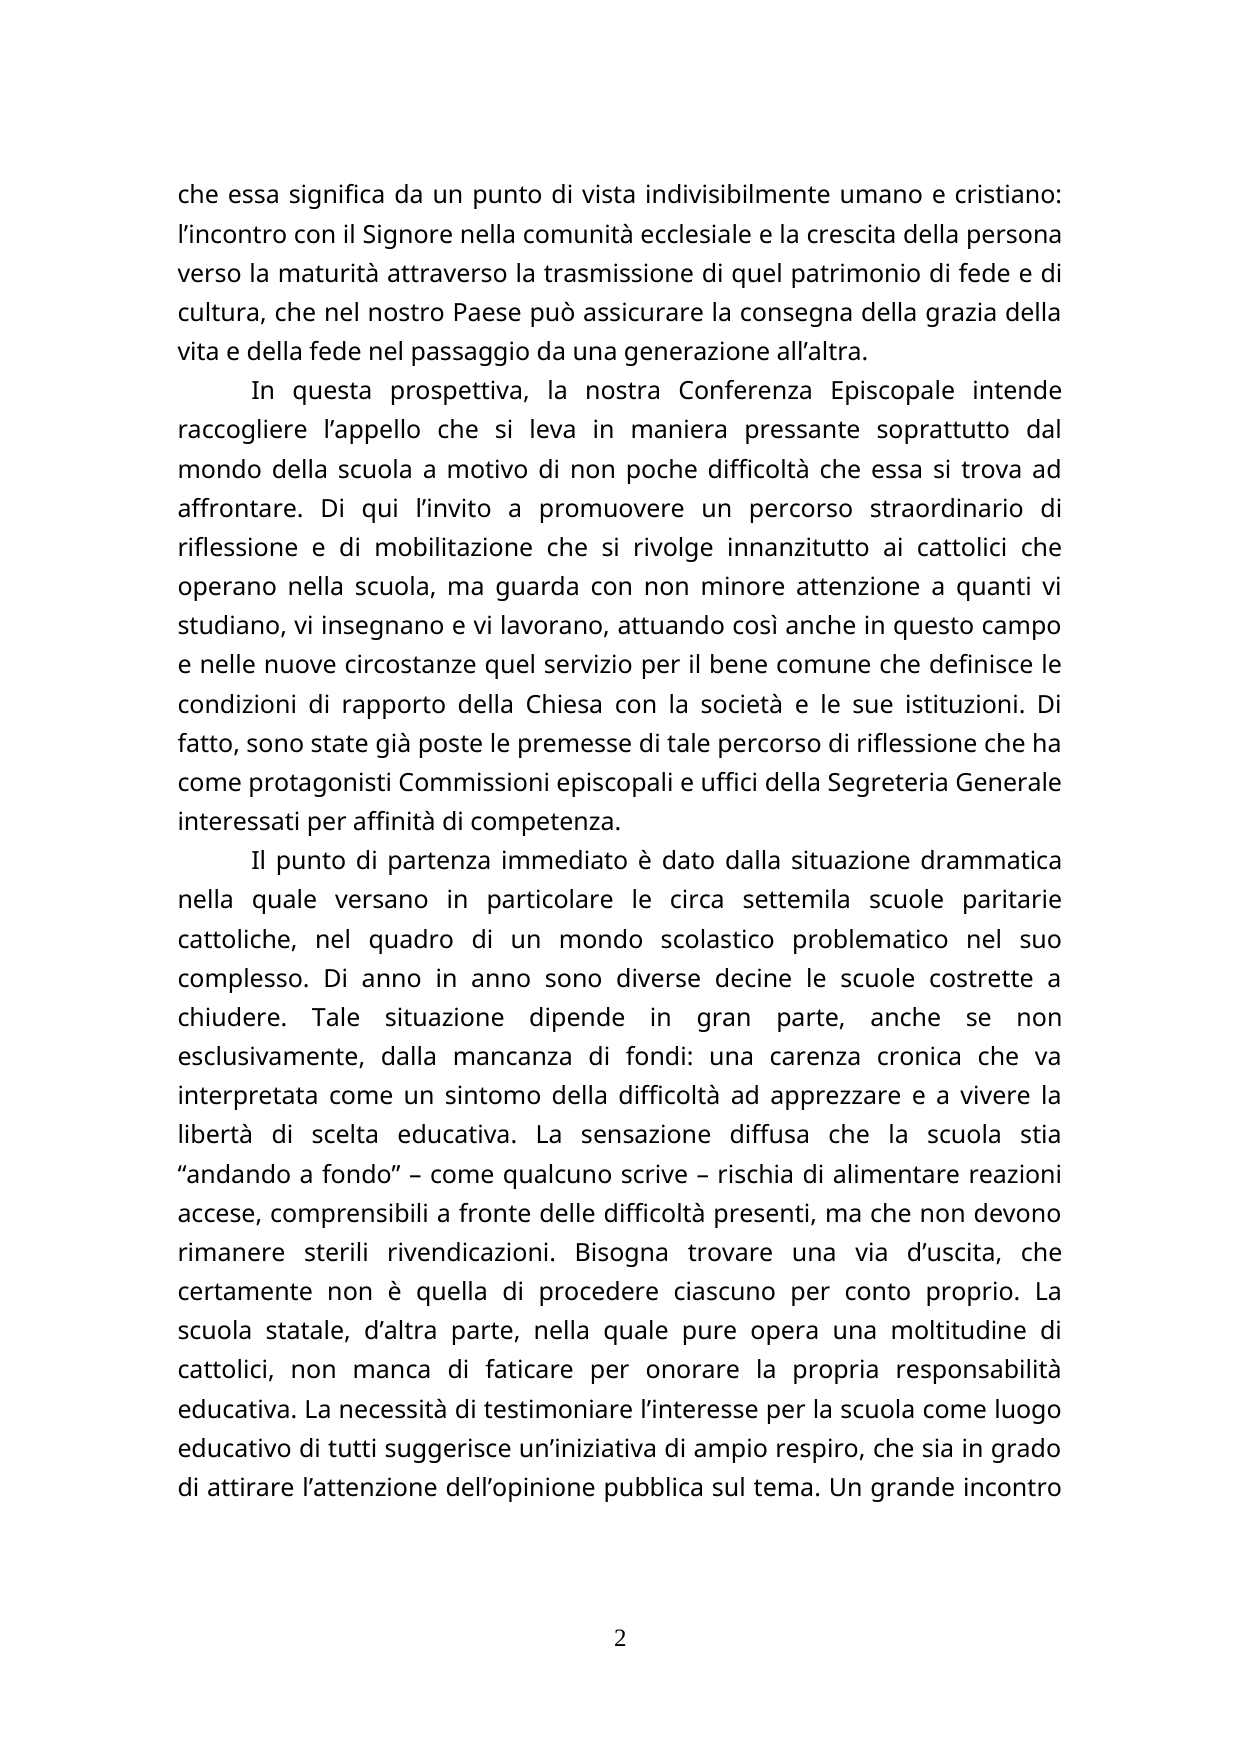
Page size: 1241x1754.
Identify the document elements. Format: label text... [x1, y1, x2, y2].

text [177, 843, 1063, 1504]
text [177, 177, 1063, 368]
text In questa prospettiva, la nostra Conferenza Episcopale intende raccogliere l’appello che si leva in maniera pressante soprattutto dal mondo della scuola a motivo di non poche difficoltà che essa si trova ad affrontare. Di qui l’invito a promuovere un percorso straordinario di riflessione e di mobilitazione che si rivolge innanzitutto ai cattolici che operano nella scuola, ma guarda con non minore attenzione a quanti vi studiano, vi insegnano e vi lavorano, attuando così anche in questo campo e nelle nuove circostanze quel servizio per il bene comune che definisce le condizioni di rapporto della Chiesa con la società e le sue istituzioni. Di fatto, sono state già poste le premesse di tale percorso di riflessione che ha come protagonisti Commissioni episcopali e uffici della Segreteria Generale interessati per affinità di competenza. [177, 373, 1063, 838]
